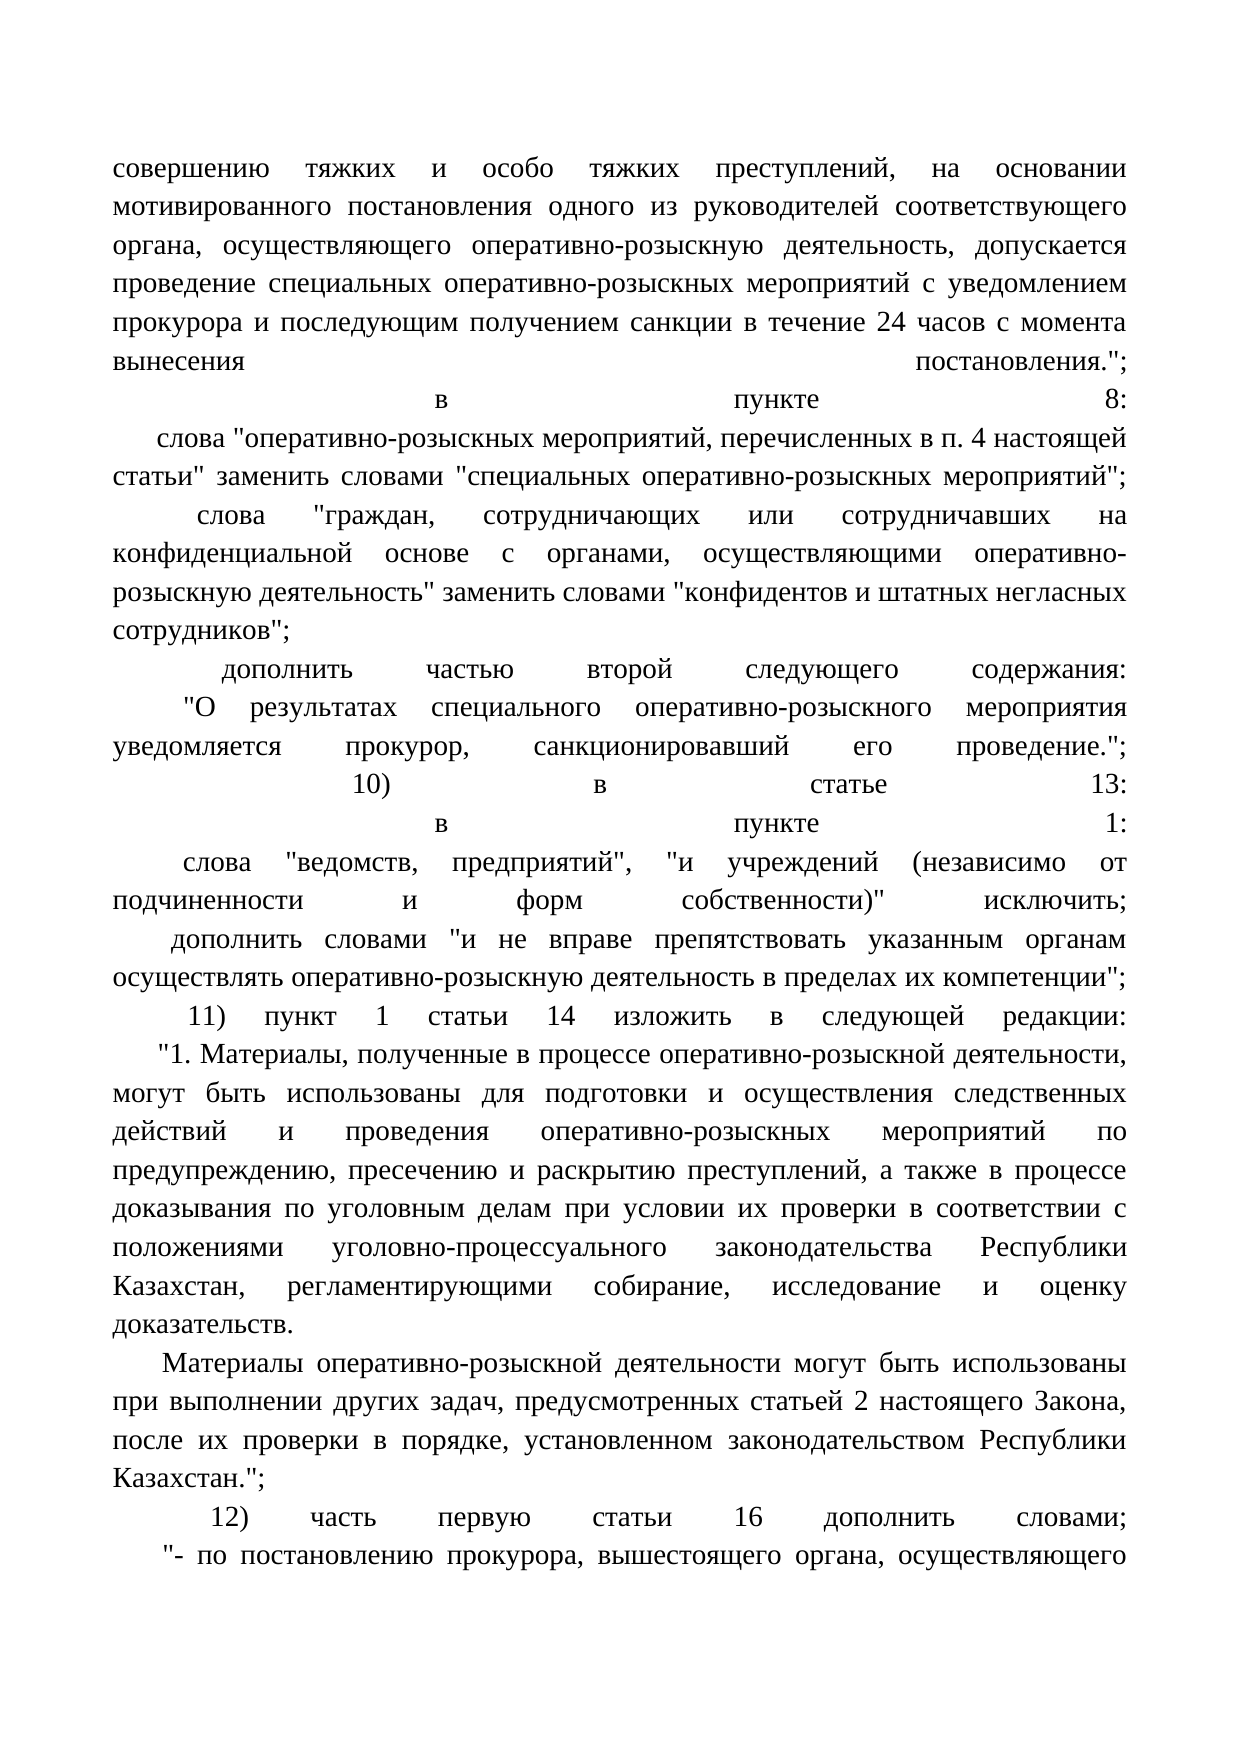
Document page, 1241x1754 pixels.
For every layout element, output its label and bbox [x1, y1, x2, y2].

text [112, 150, 1128, 1571]
